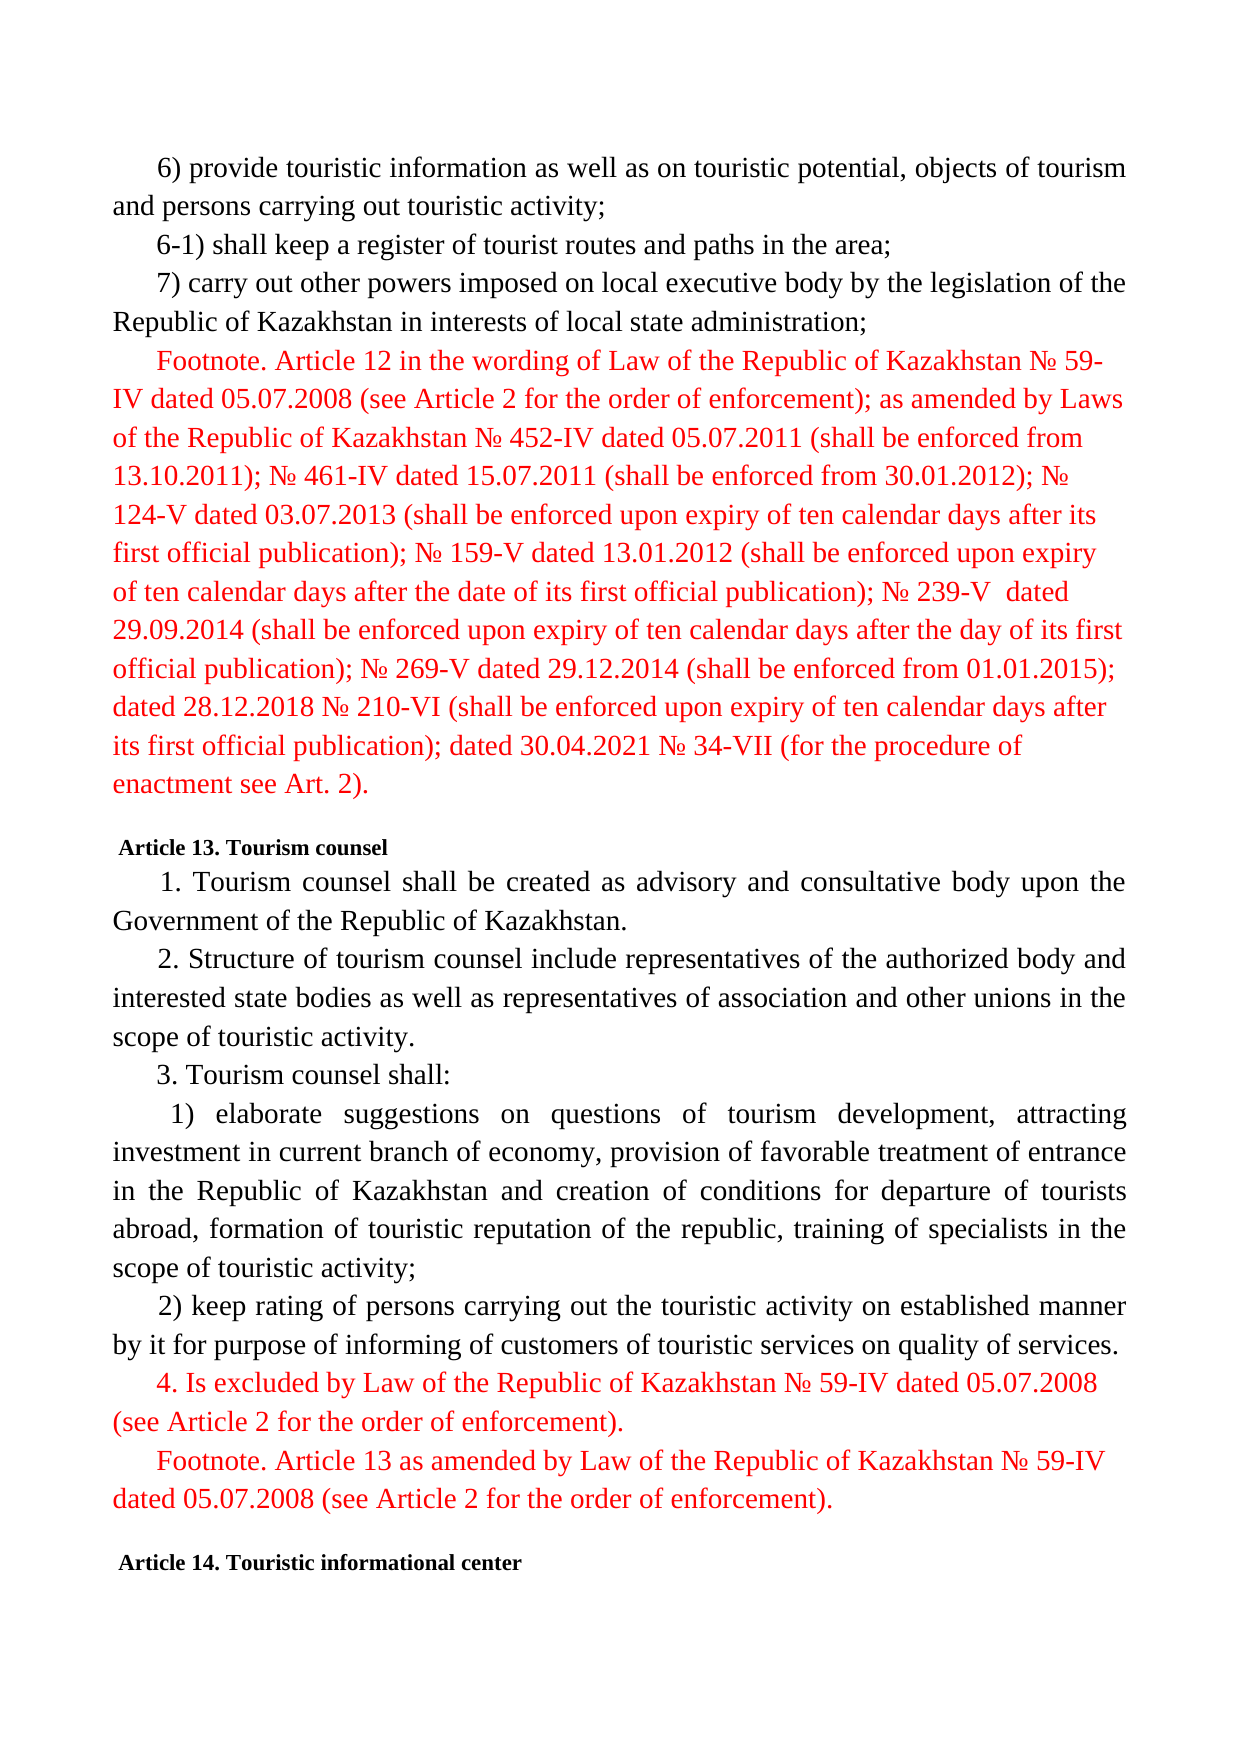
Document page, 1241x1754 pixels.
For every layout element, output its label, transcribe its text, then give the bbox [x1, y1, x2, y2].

text 4. Is excluded by Law of the Republic of Kazakhstan № 59-IV dated 05.07.2008 (see Article 2 for the order of enforcement). Footnote. Article 13 as amended by Law of the Republic of Kazakhstan № 59-IV dated 05.07.2008 (see Article 2 for the order of enforcement). [112, 1366, 1128, 1545]
text Footnote. Article 12 in the wording of Law of the Republic of Kazakhstan № 59-IV dated 05.07.2008 (see Article 2 for the order of enforcement); as amended by Laws of the Republic of Kazakhstan № 452-IV dated 05.07.2011 (shall be enforced from 13.10.2011); № 461-IV dated 15.07.2011 (shall be enforced from 30.01.2012); № 124-V dated 03.07.2013 (shall be enforced upon expiry of ten calendar days after its first official publication); № 159-V dated 13.01.2012 (shall be enforced upon expiry of ten calendar days after the date of its first official publication); № 239-V dated 29.09.2014 (shall be enforced upon expiry of ten calendar days after the day of its first official publication); № 269-V dated 29.12.2014 (shall be enforced from 01.01.2015); dated 28.12.2018 № 210-VI (shall be enforced upon expiry of ten calendar days after its first official publication); dated 30.04.2021 № 34-VII (for the procedure of enactment see Art. 2). [112, 343, 1128, 830]
text Article 13. Tourism counsel [112, 834, 1128, 861]
text 1) elaborate suggestions on questions of tourism development, attracting investment in current branch of economy, provision of favorable treatment of entrance in the Republic of Kazakhstan and creation of conditions for departure of tourists abroad, formation of touristic reputation of the republic, training of specialists in the scope of touristic activity; [112, 1096, 1128, 1283]
text Article 14. Touristic informational center [112, 1549, 1128, 1575]
text 1. Tourism counsel shall be created as advisory and consultative body upon the Government of the Republic of Kazakhstan. [112, 864, 1128, 937]
text 6-1) shall keep a register of tourist routes and paths in the area; [112, 227, 1128, 261]
text 6) provide touristic information as well as on touristic potential, objects of tourism and persons carrying out touristic activity; [112, 150, 1128, 222]
text 3. Tourism counsel shall: [112, 1057, 1128, 1091]
text 2) keep rating of persons carrying out the touristic activity on established manner by it for purpose of informing of customers of touristic services on quality of services. [112, 1288, 1128, 1361]
text 2. Structure of tourism counsel include representatives of the authorized body and interested state bodies as well as representatives of association and other unions in the scope of touristic activity. [112, 942, 1128, 1052]
text 7) carry out other powers imposed on local executive body by the legislation of the Republic of Kazakhstan in interests of local state administration; [112, 266, 1128, 338]
